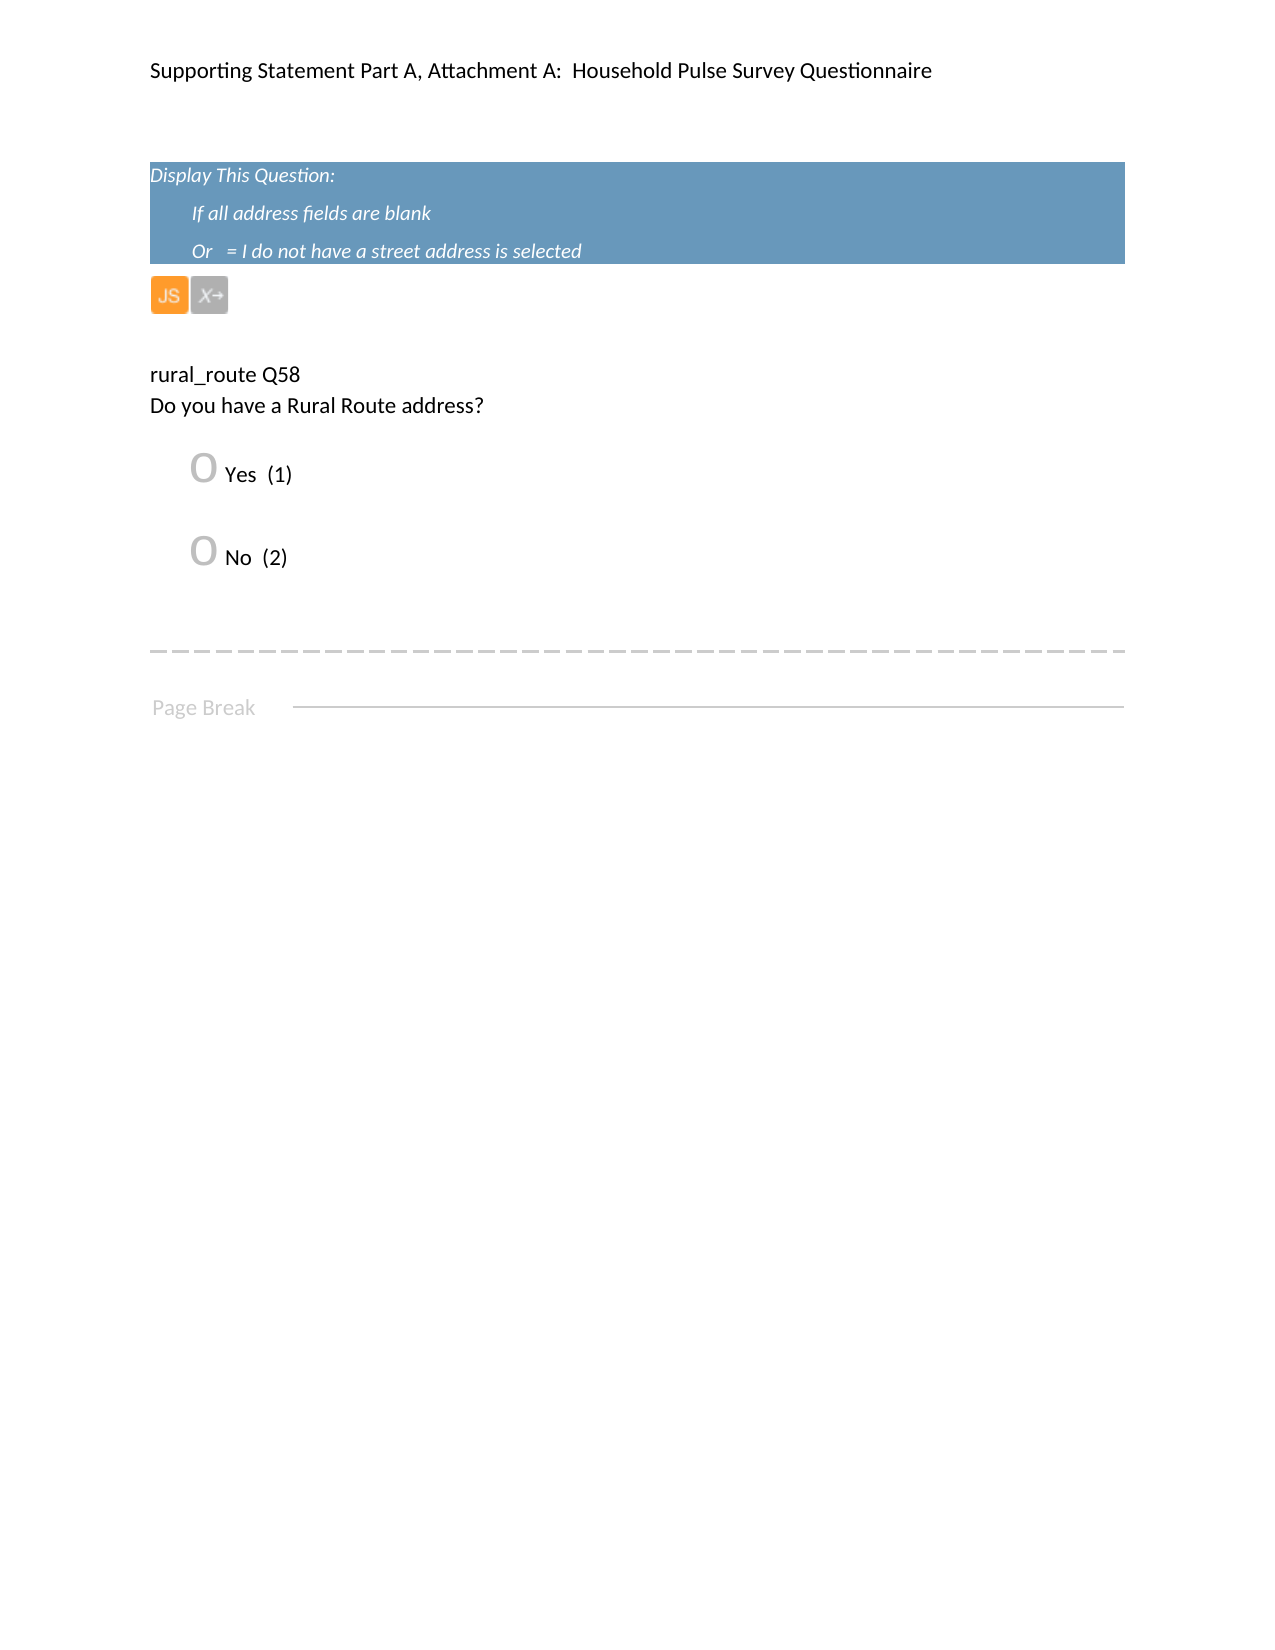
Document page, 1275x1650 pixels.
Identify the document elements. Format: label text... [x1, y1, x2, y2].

table_header [291, 693, 1125, 740]
picture [190, 276, 229, 314]
list No (2) [187, 521, 1125, 582]
text If all address fields are blank [150, 200, 1125, 226]
list Yes (1) [187, 438, 1125, 499]
text Display This Question: [150, 162, 1125, 188]
table_header Page Break [151, 693, 291, 740]
picture [151, 276, 189, 314]
text Or = I do not have a street address is selected [150, 238, 1125, 264]
text rural_route Q58 Do you have a Rural Route address? [150, 361, 1125, 419]
